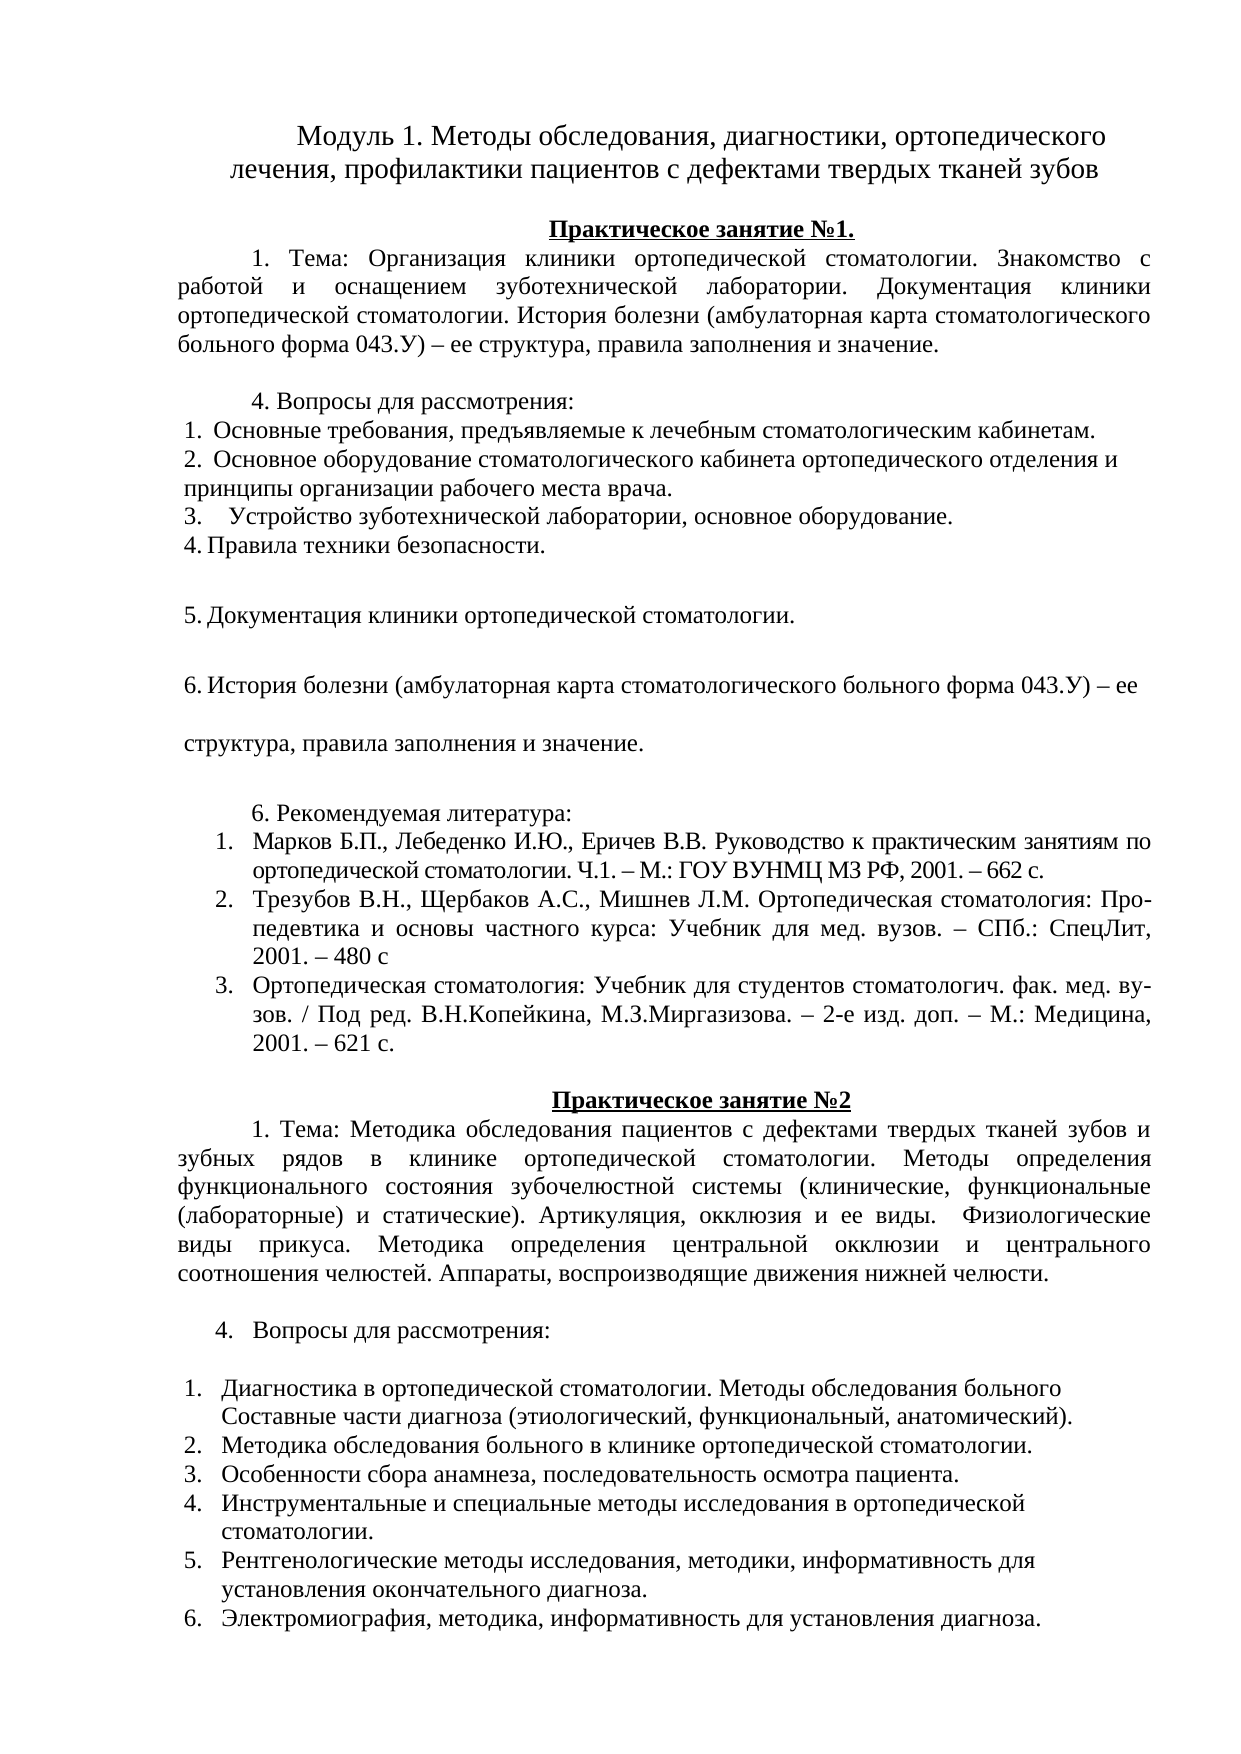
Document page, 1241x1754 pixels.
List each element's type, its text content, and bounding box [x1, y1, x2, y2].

text 1. Тема: Организация клиники ортопедической стоматологии. Знакомство с работой и оснащением зуботехнической лаборатории. Документация клиники ортопедической стоматологии. История болезни (амбулаторная карта стоматологического больного форма 043.У) – ее структура, правила заполнения и значение. [177, 243, 1152, 358]
list Основное оборудование стоматологического кабинета ортопедического отделения и принципы организации рабочего места врача. [183, 444, 1152, 501]
text 6. Рекомендуемая литература: [177, 798, 1152, 826]
text 4. Вопросы для рассмотрения: [177, 386, 1152, 415]
list Трезубов В.Н., Щербаков А.С., Мишнев Л.М. Ортопедическая стоматология: Пропедевтика и основы частного курса: Учебник для мед. вузов. – СПб.: СпецЛит, 2001. – 480 с [215, 884, 1152, 970]
text Модуль 1. Методы обследования, диагностики, ортопедического лечения, профилактики пациентов с дефектами твердых тканей зубов [177, 118, 1152, 185]
list Устройство зуботехнической лаборатории, основное оборудование. [183, 501, 1152, 530]
list Марков Б.П., Лебеденко И.Ю., Еричев В.В. Руководство к практическим занятиям по ортопедической стоматологии. Ч.1. – М.: ГОУ ВУНМЦ МЗ РФ, 2001. – 662 с. [215, 826, 1152, 884]
list Рентгенологические методы исследования, методики, информативность для установления окончательного диагноза. [183, 1545, 1152, 1603]
list Основные требования, предъявляемые к лечебным стоматологическим кабинетам. [183, 415, 1152, 444]
list Электромиография, методика, информативность для установления диагноза. [183, 1603, 1152, 1631]
text Практическое занятие №1. [177, 214, 1152, 243]
list Диагностика в ортопедической стоматологии. Методы обследования больного Составные части диагноза (этиологический, функциональный, анатомический). [183, 1373, 1152, 1430]
list Правила техники безопасности. [183, 530, 1152, 559]
text 1. Тема: Методика обследования пациентов с дефектами твердых тканей зубов и зубных рядов в клинике ортопедической стоматологии. Методы определения функционального состояния зубочелюстной системы (клинические, функциональные (лабораторные) и статические). Артикуляция, окклюзия и ее виды. Физиологические виды прикуса. Методика определения центральной окклюзии и центрального соотношения челюстей. Аппараты, воспроизводящие движения нижней челюсти. [177, 1114, 1152, 1286]
list Документация клиники ортопедической стоматологии. [183, 600, 1152, 629]
list История болезни (амбулаторная карта стоматологического больного форма 043.У) – ее структура, правила заполнения и значение. [183, 670, 1152, 756]
text Практическое занятие №2 [177, 1085, 1152, 1114]
list Вопросы для рассмотрения: [215, 1315, 1152, 1344]
list Методика обследования больного в клинике ортопедической стоматологии. [183, 1430, 1152, 1459]
list Ортопедическая стоматология: Учебник для студентов стоматологич. фак. мед. вузов. / Под ред. В.Н.Копейкина, М.З.Миргазизова. – 2-е изд. доп. – М.: Медицина, 2001. – 621 с. [215, 970, 1152, 1056]
list Особенности сбора анамнеза, последовательность осмотра пациента. [183, 1459, 1152, 1488]
list Инструментальные и специальные методы исследования в ортопедической стоматологии. [183, 1488, 1152, 1545]
